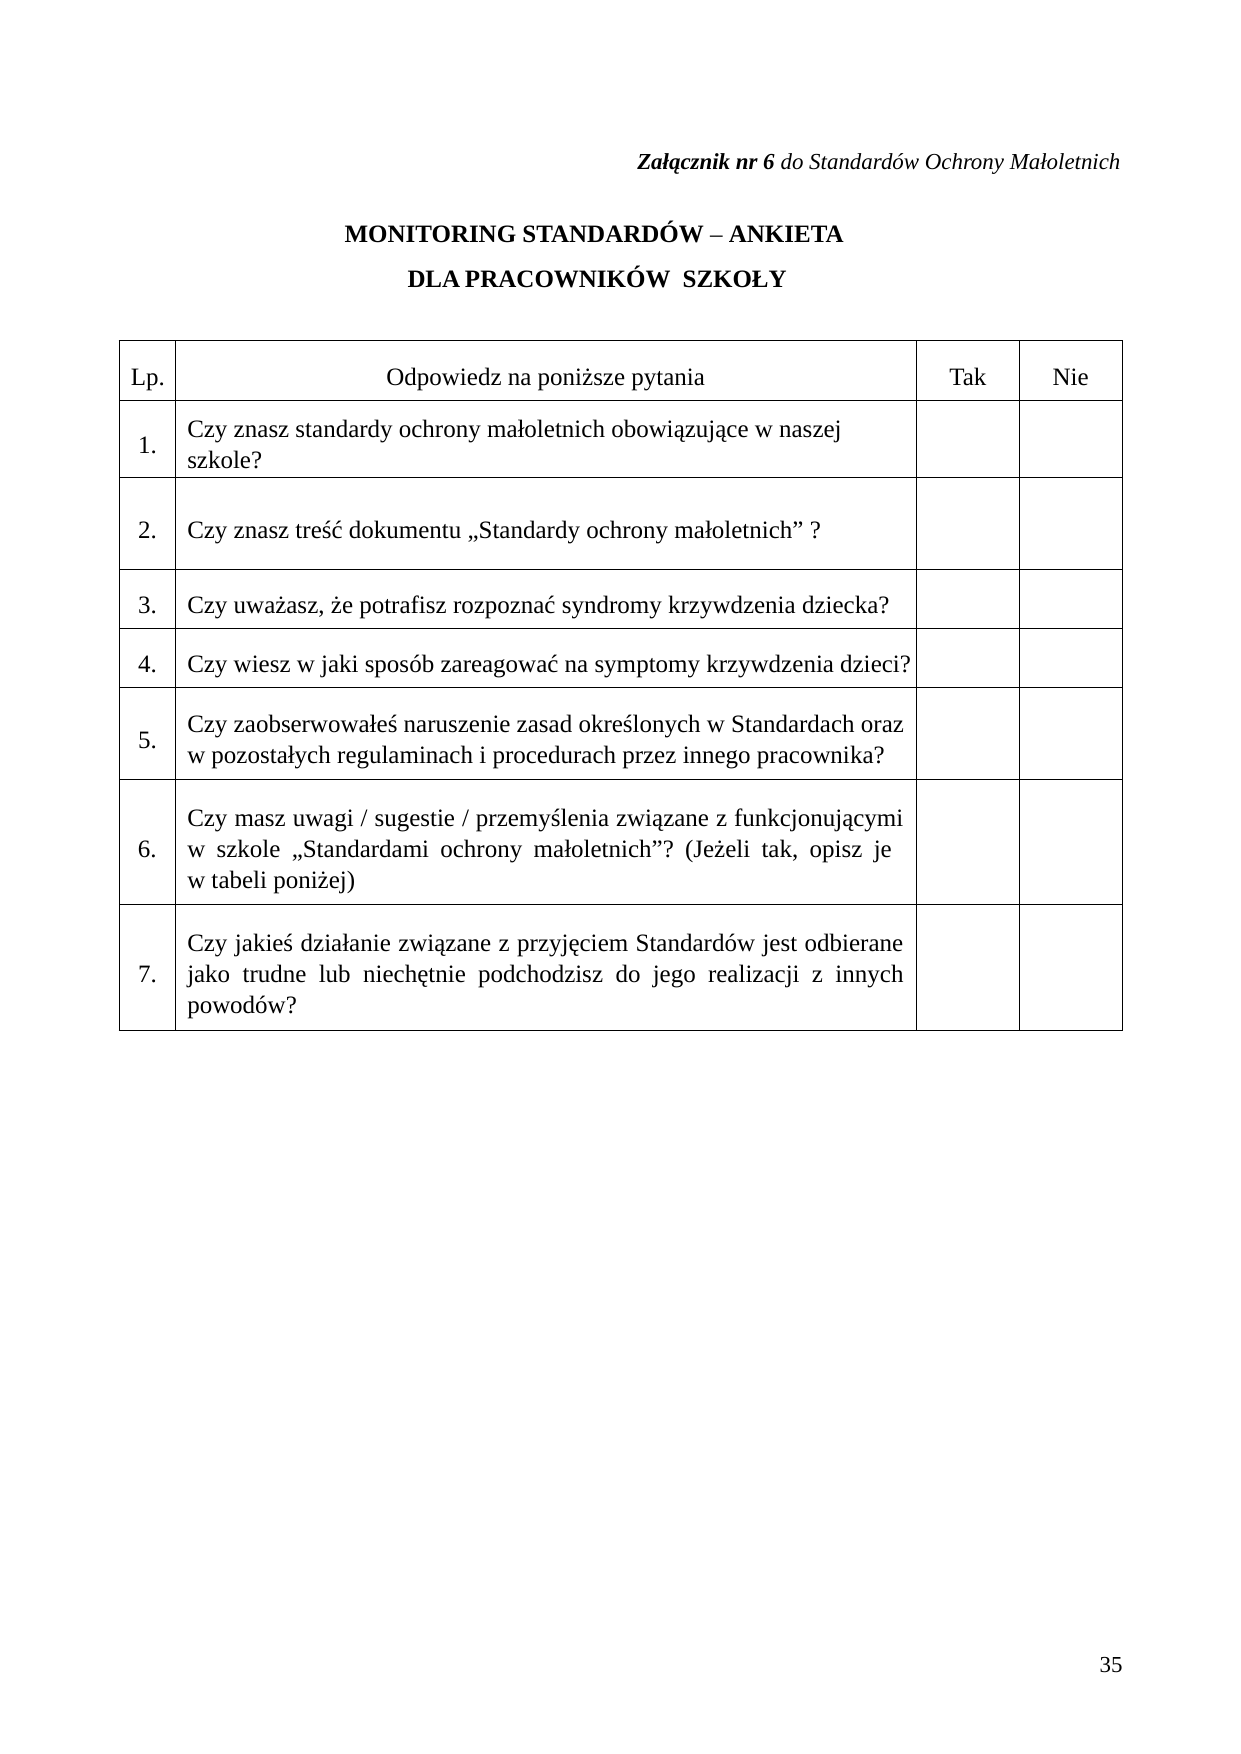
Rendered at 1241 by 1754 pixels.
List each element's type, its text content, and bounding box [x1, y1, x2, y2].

table_header Odpowiedz na poniższe pytania [176, 341, 916, 399]
table_cell [917, 905, 1019, 1030]
table_cell [1020, 478, 1122, 569]
table_cell [1020, 629, 1122, 687]
table_cell Czy znasz standardy ochrony małoletnich obowiązujące w naszej szkole? [176, 401, 916, 477]
table_cell [917, 401, 1019, 477]
table_cell [917, 629, 1019, 687]
table_cell [917, 780, 1019, 904]
table_cell Czy wiesz w jaki sposób zareagować na symptomy krzywdzenia dzieci? [176, 629, 916, 687]
table_cell [1020, 401, 1122, 477]
table_header Lp. [120, 341, 175, 399]
table_cell [1020, 570, 1122, 628]
table_cell [917, 688, 1019, 779]
text DLA PRACOWNIKÓW SZKOŁY [181, 264, 1007, 293]
table_cell [1020, 688, 1122, 779]
table_cell [1020, 780, 1122, 904]
table_cell Czy masz uwagi / sugestie / przemyślenia związane z funkcjonującymi w szkole „Standardami ochrony małoletnich”? (Jeżeli tak, opisz je w tabeli poniżej) [176, 780, 916, 904]
table_cell Czy znasz treść dokumentu „Standardy ochrony małoletnich” ? [176, 478, 916, 569]
table_cell [1020, 905, 1122, 1030]
table_cell [917, 570, 1019, 628]
table_cell 2. [120, 478, 175, 569]
table_cell Czy zaobserwowałeś naruszenie zasad określonych w Standardach oraz w pozostałych regulaminach i procedurach przez innego pracownika? [176, 688, 916, 779]
table_cell 4. [120, 629, 175, 687]
table_cell 6. [120, 780, 175, 904]
table_cell 3. [120, 570, 175, 628]
table_cell 7. [120, 905, 175, 1030]
text Załącznik nr 6 do Standardów Ochrony Małoletnich [118, 148, 1122, 175]
table_header Tak [917, 341, 1019, 399]
table_cell Czy uważasz, że potrafisz rozpoznać syndromy krzywdzenia dziecka? [176, 570, 916, 628]
table_header Nie [1020, 341, 1122, 399]
table_cell Czy jakieś działanie związane z przyjęciem Standardów jest odbierane jako trudne lub niechętnie podchodzisz do jego realizacji z innych powodów? [176, 905, 916, 1030]
table_cell 5. [120, 688, 175, 779]
table_cell [917, 478, 1019, 569]
text MONITORING STANDARDÓW – ANKIETA [181, 219, 1007, 248]
table_cell 1. [120, 401, 175, 477]
